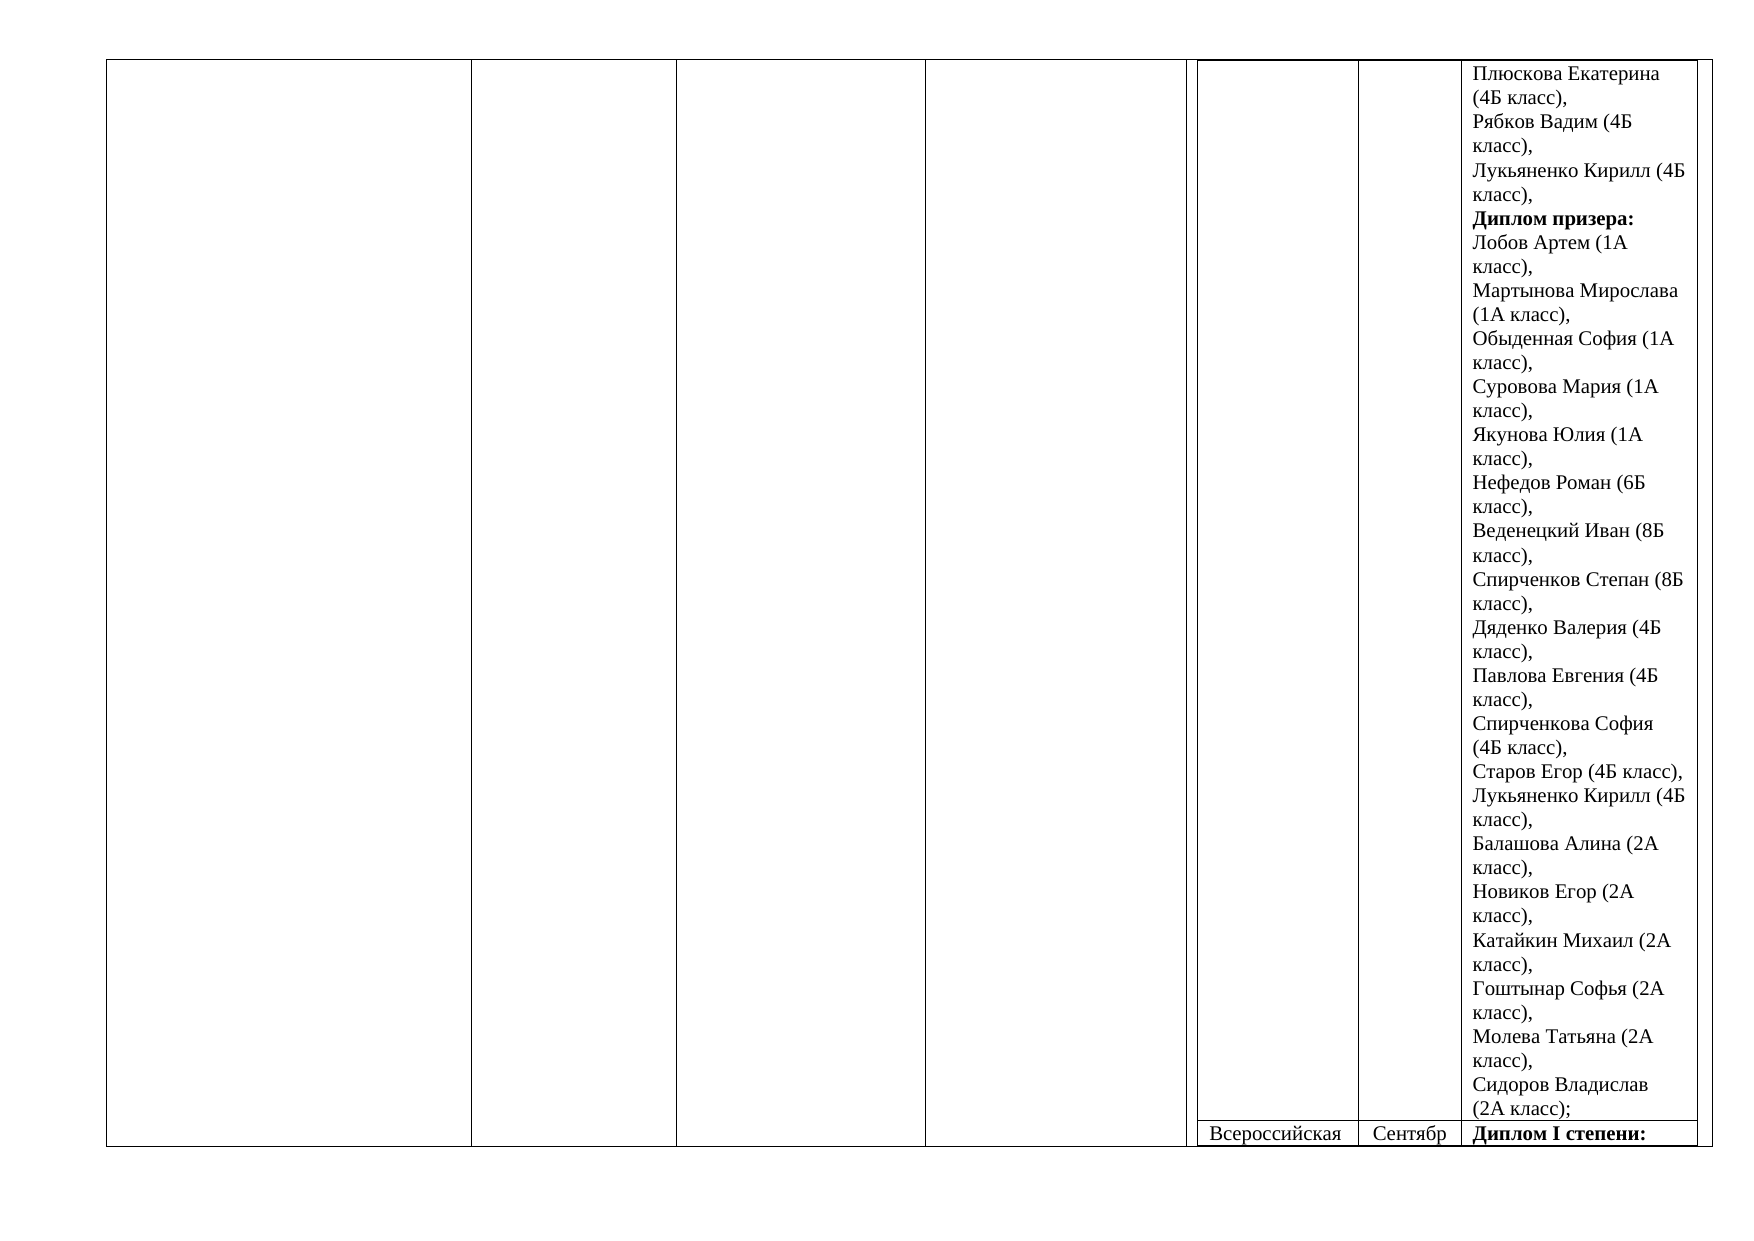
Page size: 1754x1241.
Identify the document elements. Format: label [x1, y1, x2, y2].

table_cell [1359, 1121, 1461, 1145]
table_cell [677, 60, 925, 1146]
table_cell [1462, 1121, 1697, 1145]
table_cell [472, 60, 676, 1146]
table_cell [107, 60, 471, 1146]
table_cell [1698, 60, 1712, 1146]
table_cell [1198, 61, 1358, 1120]
table_cell [1462, 61, 1697, 1120]
table_cell [926, 60, 1186, 1146]
table_cell [1359, 61, 1461, 1120]
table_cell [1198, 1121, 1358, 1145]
table_cell [1187, 60, 1197, 1146]
